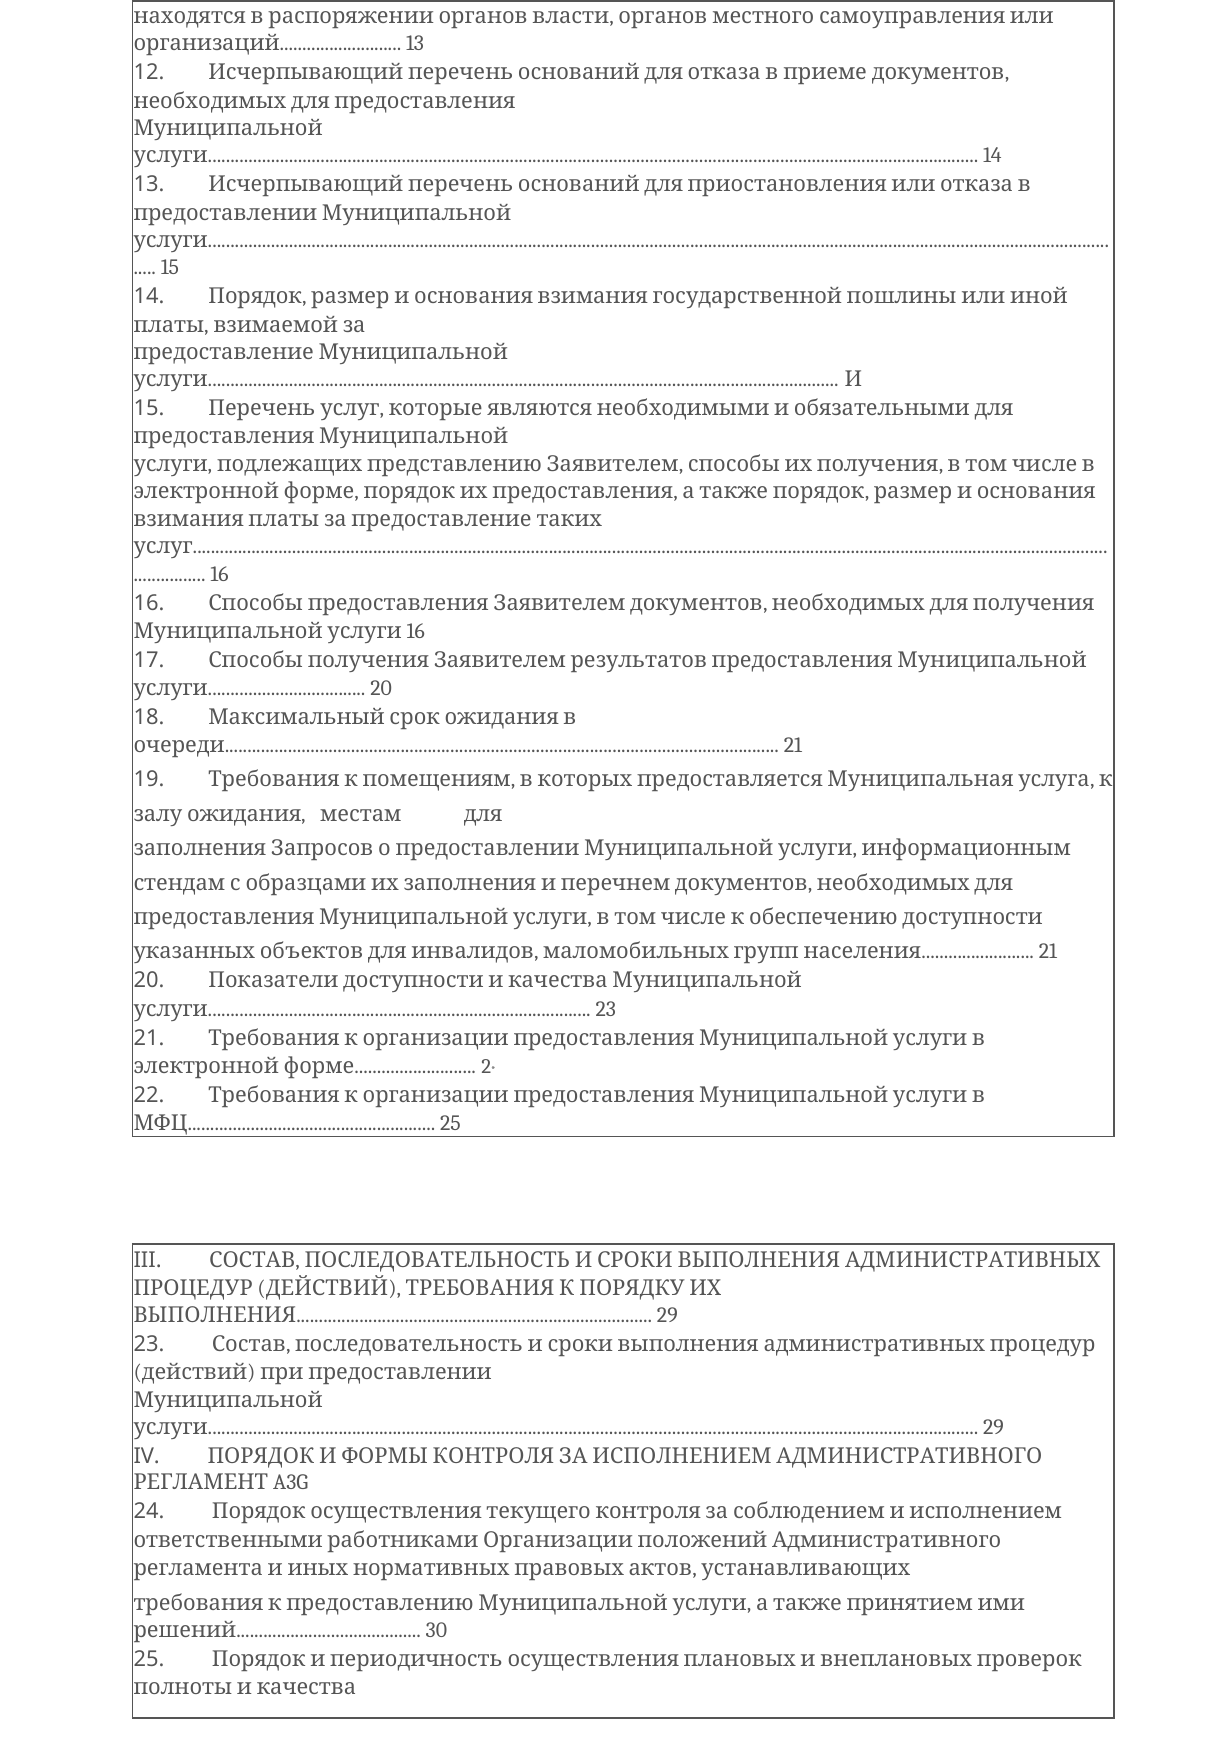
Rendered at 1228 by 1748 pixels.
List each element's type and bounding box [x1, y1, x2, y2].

table_header [133, 2, 1113, 1136]
table_header [133, 1245, 1113, 1717]
